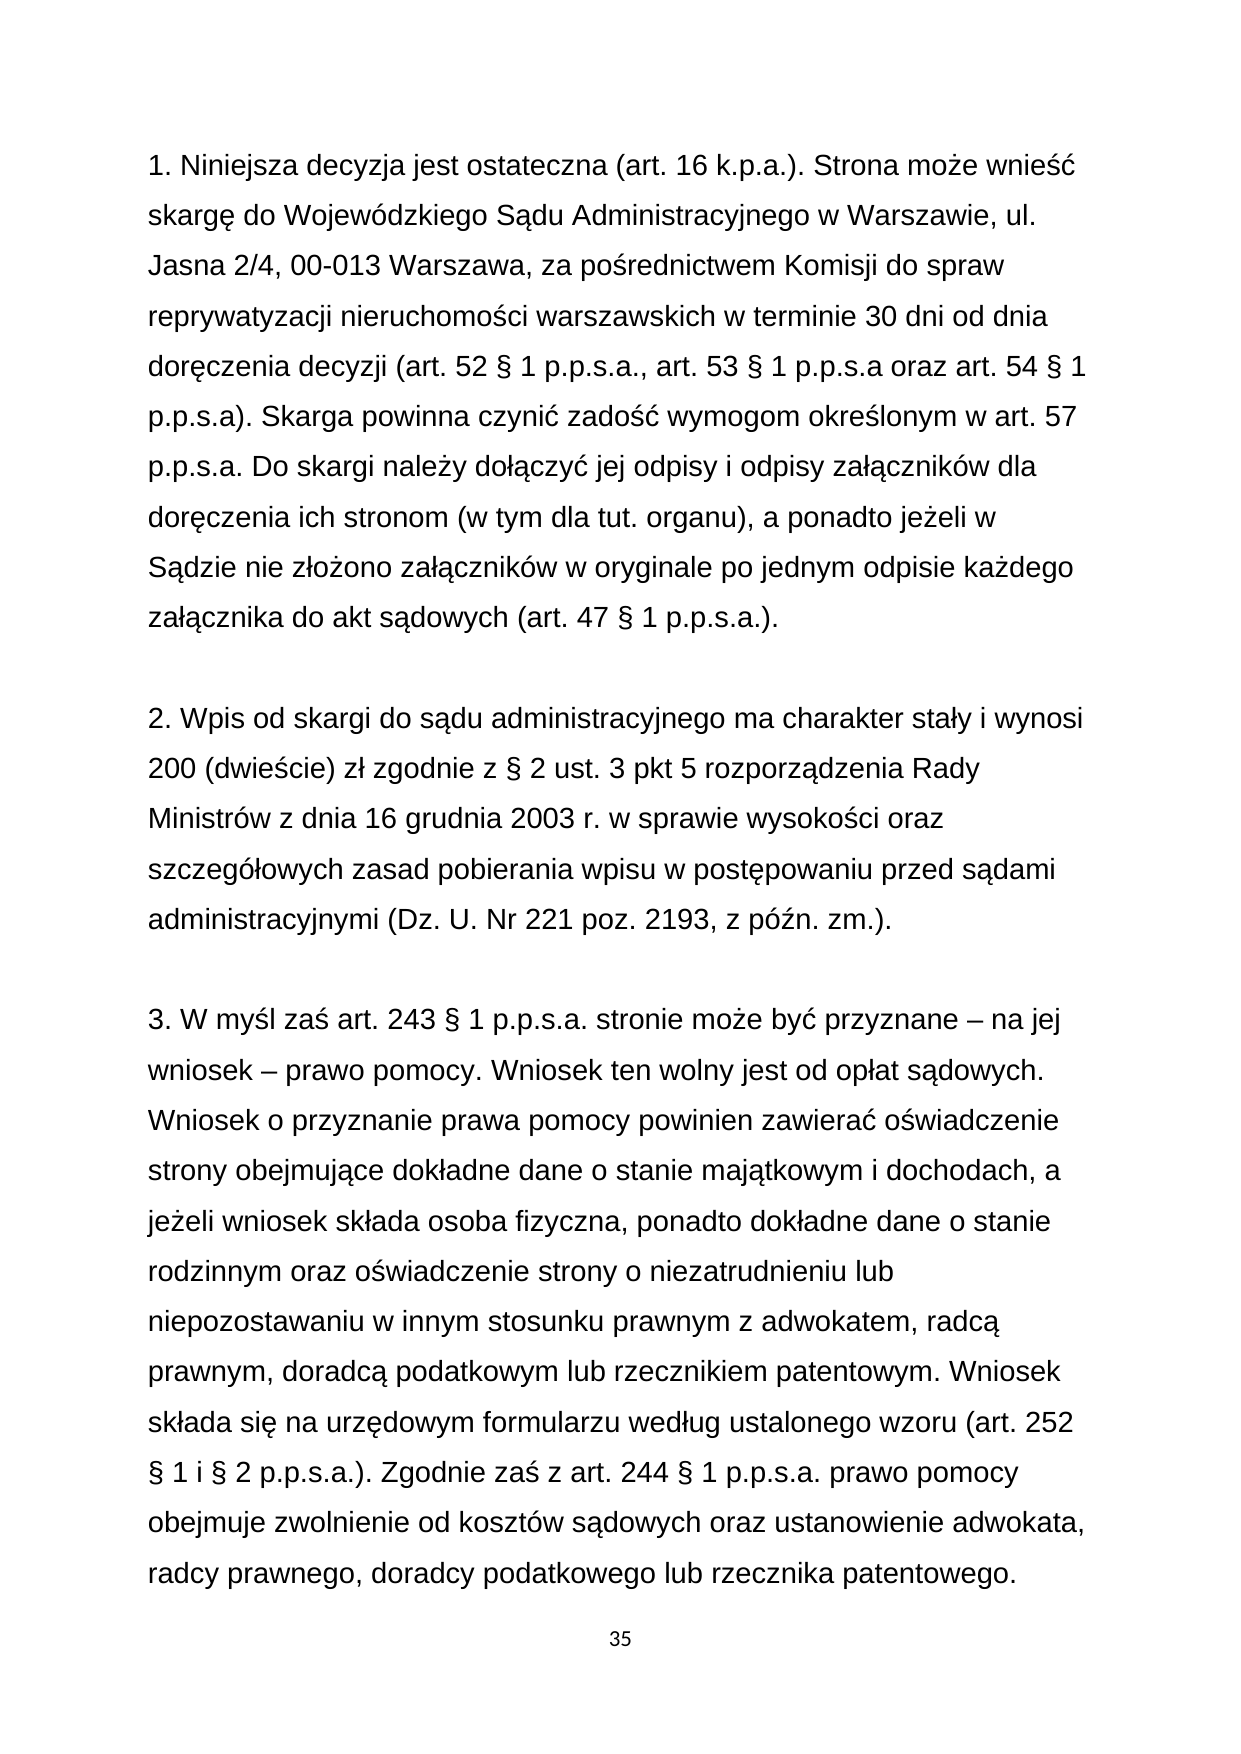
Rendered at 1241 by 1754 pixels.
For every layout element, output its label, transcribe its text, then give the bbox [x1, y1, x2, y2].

text 1. Niniejsza decyzja jest ostateczna (art. 16 k.p.a.). Strona może wnieść skargę do Wojewódzkiego Sądu Administracyjnego w Warszawie, ul. Jasna 2/4, 00-013 Warszawa, za pośrednictwem Komisji do spraw reprywatyzacji nieruchomości warszawskich w terminie 30 dni od dnia doręczenia decyzji (art. 52 § 1 p.p.s.a., art. 53 § 1 p.p.s.a oraz art. 54 § 1 p.p.s.a). Skarga powinna czynić zadość wymogom określonym w art. 57 p.p.s.a. Do skargi należy dołączyć jej odpisy i odpisy załączników dla doręczenia ich stronom (w tym dla tut. organu), a ponadto jeżeli w Sądzie nie złożono załączników w oryginale po jednym odpisie każdego załącznika do akt sądowych (art. 47 § 1 p.p.s.a.). [148, 148, 1093, 634]
text 2. Wpis od skargi do sądu administracyjnego ma charakter stały i wynosi 200 (dwieście) zł zgodnie z § 2 ust. 3 pkt 5 rozporządzenia Rady Ministrów z dnia 16 grudnia 2003 r. w sprawie wysokości oraz szczegółowych zasad pobierania wpisu w postępowaniu przed sądami administracyjnymi (Dz. U. Nr 221 poz. 2193, z późn. zm.). [148, 701, 1093, 936]
text 3. W myśl zaś art. 243 § 1 p.p.s.a. stronie może być przyznane – na jej wniosek – prawo pomocy. Wniosek ten wolny jest od opłat sądowych. Wniosek o przyznanie prawa pomocy powinien zawierać oświadczenie strony obejmujące dokładne dane o stanie majątkowym i dochodach, a jeżeli wniosek składa osoba fizyczna, ponadto dokładne dane o stanie rodzinnym oraz oświadczenie strony o niezatrudnieniu lub niepozostawaniu w innym stosunku prawnym z adwokatem, radcą prawnym, doradcą podatkowym lub rzecznikiem patentowym. Wniosek składa się na urzędowym formularzu według ustalonego wzoru (art. 252 § 1 i § 2 p.p.s.a.). Zgodnie zaś z art. 244 § 1 p.p.s.a. prawo pomocy obejmuje zwolnienie od kosztów sądowych oraz ustanowienie adwokata, radcy prawnego, doradcy podatkowego lub rzecznika patentowego. [148, 1002, 1093, 1589]
